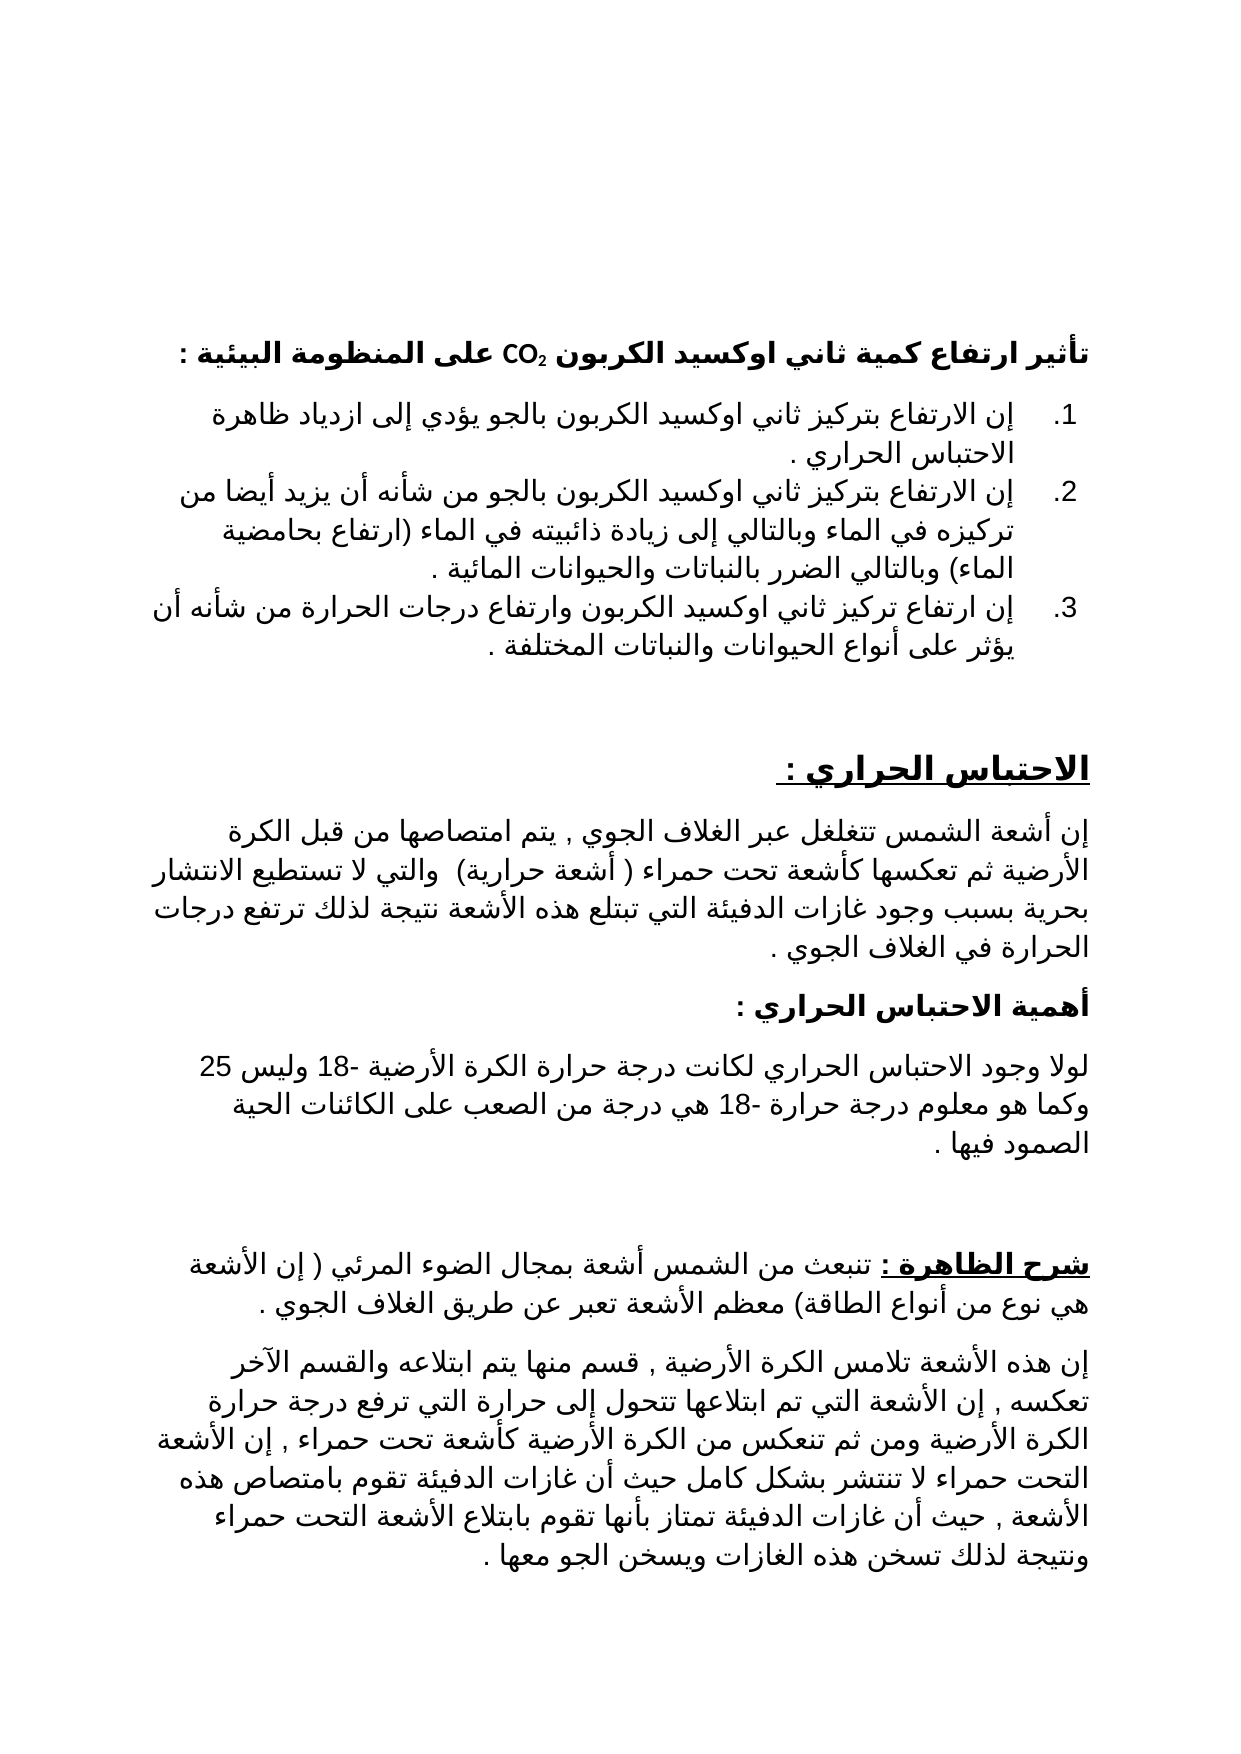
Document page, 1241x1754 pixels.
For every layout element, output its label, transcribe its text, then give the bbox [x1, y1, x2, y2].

list إن الارتفاع بتركيز ثاني اوكسيد الكربون بالجو يؤدي إلى ازدياد ظاهرة الاحتباس الحراري . [150, 397, 1053, 469]
text الاحتباس الحراري : [150, 749, 1090, 788]
text إن أشعة الشمس تتغلغل عبر الغلاف الجوي , يتم امتصاصها من قبل الكرة الأرضية ثم تعكسها كأشعة تحت حمراء ( أشعة حرارية) والتي لا تستطيع الانتشار بحرية بسبب وجود غازات الدفيئة التي تبتلع هذه الأشعة نتيجة لذلك ترتفع درجات الحرارة في الغلاف الجوي . [150, 814, 1090, 964]
text إن هذه الأشعة تلامس الكرة الأرضية , قسم منها يتم ابتلاعه والقسم الآخر تعكسه , إن الأشعة التي تم ابتلاعها تتحول إلى حرارة التي ترفع درجة حرارة الكرة الأرضية ومن ثم تنعكس من الكرة الأرضية كأشعة تحت حمراء , إن الأشعة التحت حمراء لا تنتشر بشكل كامل حيث أن غازات الدفيئة تقوم بامتصاص هذه الأشعة , حيث أن غازات الدفيئة تمتاز بأنها تقوم بابتلاع الأشعة التحت حمراء ونتيجة لذلك تسخن هذه الغازات ويسخن الجو معها . [150, 1345, 1090, 1571]
text أهمية الاحتباس الحراري : [150, 989, 1090, 1023]
text شرح الظاهرة : تنبعث من الشمس أشعة بمجال الضوء المرئي ( إن الأشعة هي نوع من أنواع الطاقة) معظم الأشعة تعبر عن طريق الغلاف الجوي . [150, 1247, 1090, 1319]
text لولا وجود الاحتباس الحراري لكانت درجة حرارة الكرة الأرضية -18 وليس 25 وكما هو معلوم درجة حرارة -18 هي درجة من الصعب على الكائنات الحية الصمود فيها . [150, 1049, 1090, 1159]
text تأثير ارتفاع كمية ثاني اوكسيد الكربون CO2 على المنظومة البيئية : [150, 335, 1090, 371]
list إن الارتفاع بتركيز ثاني اوكسيد الكربون بالجو من شأنه أن يزيد أيضا من تركيزه في الماء وبالتالي إلى زيادة ذائبيته في الماء (ارتفاع بحامضية الماء) وبالتالي الضرر بالنباتات والحيوانات المائية . [150, 474, 1053, 585]
list إن ارتفاع تركيز ثاني اوكسيد الكربون وارتفاع درجات الحرارة من شأنه أن يؤثر على أنواع الحيوانات والنباتات المختلفة . [150, 590, 1053, 662]
